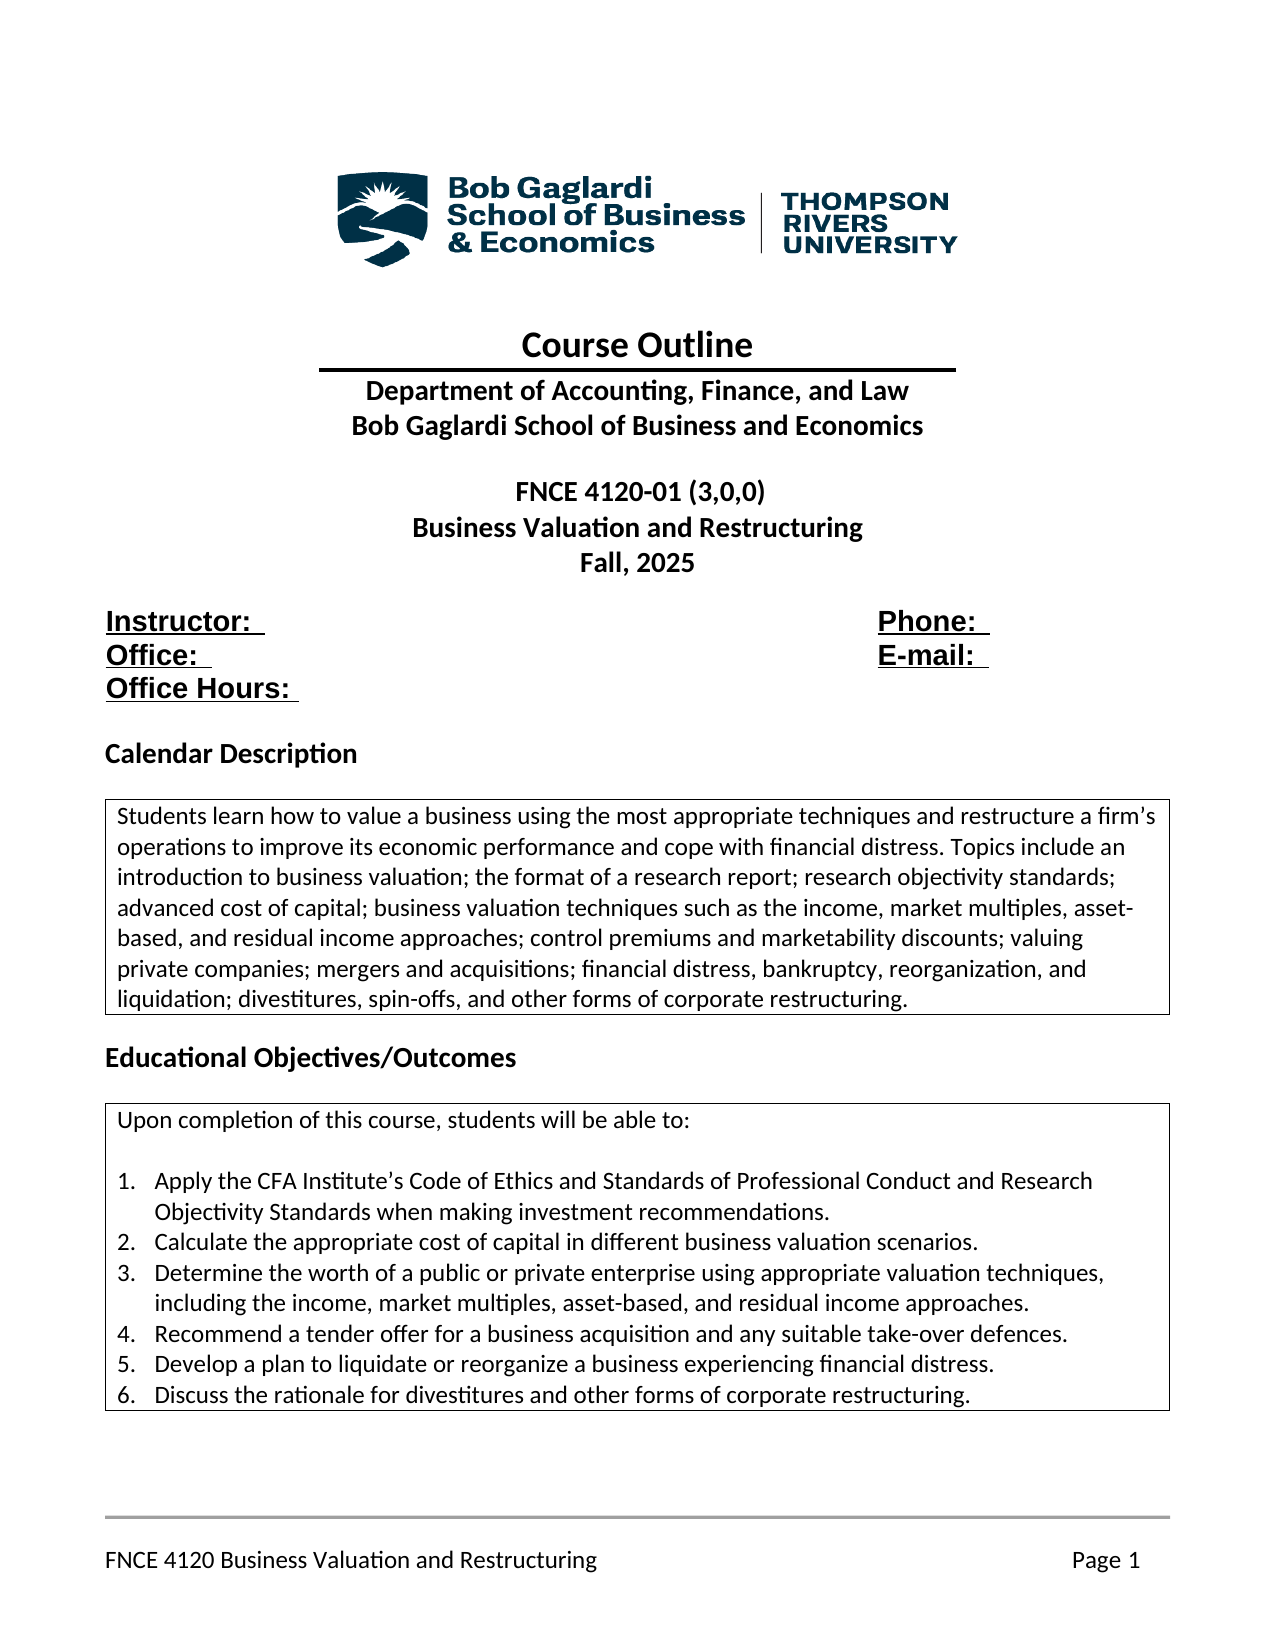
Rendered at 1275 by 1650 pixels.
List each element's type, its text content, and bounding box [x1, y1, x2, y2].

table_header Course Outline Department of Accounting, Finance, and Law Bob Gaglardi School of Business and Economics [319, 321, 956, 368]
text Fall, 2025 [105, 544, 1170, 580]
picture [249, 105, 1026, 321]
table_header Course Outline Department of Accounting, Finance, and Law Bob Gaglardi School of Business and Economics [319, 372, 956, 443]
table_header [96, 604, 1196, 736]
table_header Students learn how to value a business using the most appropriate techniques and restructure a firm’s operations to improve its economic performance and cope with financial distress. Topics include an introduction to business valuation; the format of a research report; research objectivity standards; advanced cost of capital; business valuation techniques such as the income, market multiples, asset-based, and residual income approaches; control premiums and marketability discounts; valuing private companies; mergers and acquisitions; financial distress, bankruptcy, reorganization, and liquidation; divestitures, spin-offs, and other forms of corporate restructuring. [106, 800, 1169, 1014]
table_header Upon completion of this course, students will be able to: Apply the CFA Institute’s Code of Ethics and Standards of Professional Conduct and Research Objectivity Standards when making investment recommendations. Calculate the appropriate cost of capital in different business valuation scenarios. Determine the worth of a public or private enterprise using appropriate valuation techniques, including the income, market multiples, asset-based, and residual income approaches. Recommend a tender offer for a business acquisition and any suitable take-over defences. Develop a plan to liquidate or reorganize a business experiencing financial distress. Discuss the rationale for divestitures and other forms of corporate restructuring. [106, 1104, 1169, 1409]
text Calendar Description [105, 736, 1170, 771]
text Business Valuation and Restructuring [105, 509, 1170, 544]
text Educational Objectives/Outcomes [105, 1039, 1170, 1074]
text FNCE 4120-01 (3,0,0) [105, 473, 1170, 509]
